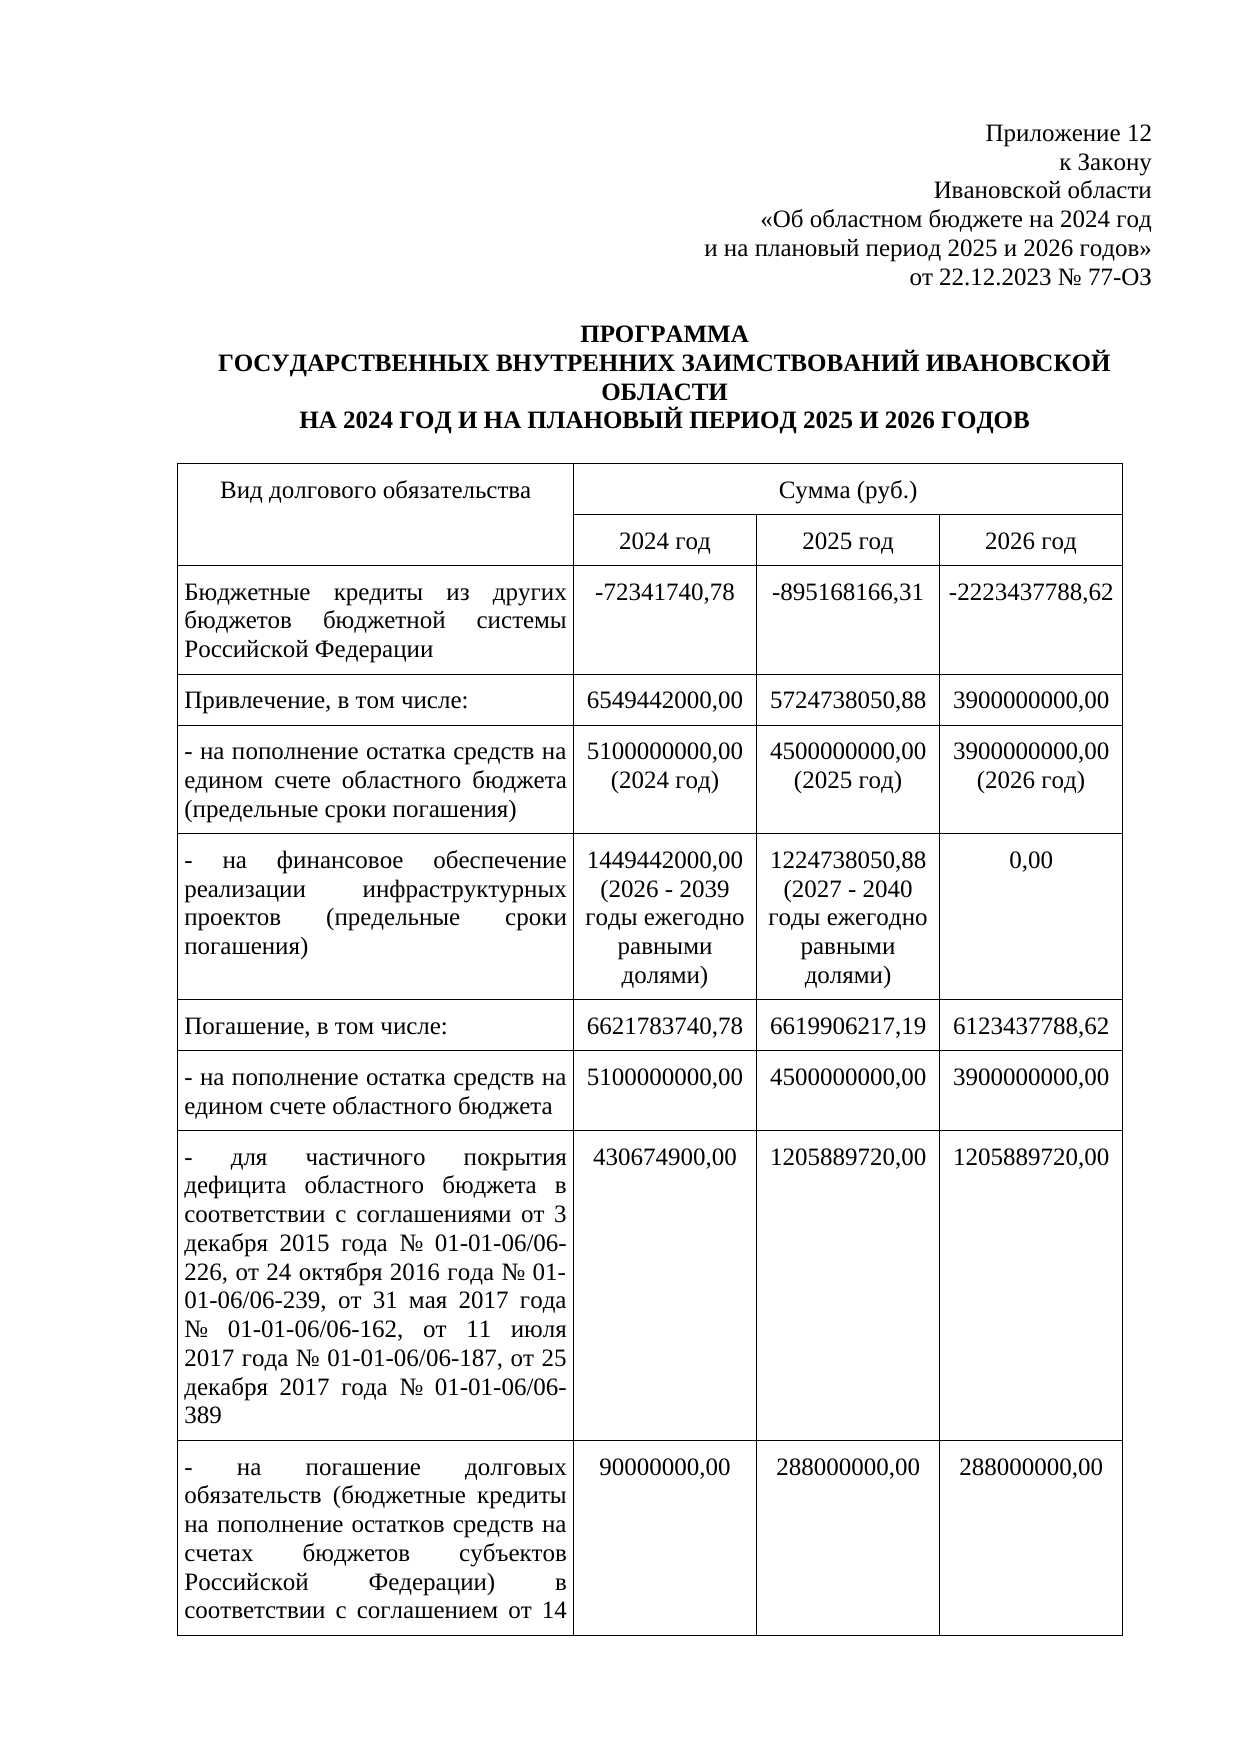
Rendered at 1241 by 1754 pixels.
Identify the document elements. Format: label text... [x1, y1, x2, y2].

table_cell -895168166,31 [757, 566, 939, 674]
table_cell Привлечение, в том числе: [178, 675, 573, 725]
table_cell - на финансовое обеспечение реализации инфраструктурных проектов (предельные сроки погашения) [178, 834, 573, 999]
title ГОСУДАРСТВЕННЫХ ВНУТРЕННИХ ЗАИМСТВОВАНИЙ ИВАНОВСКОЙ ОБЛАСТИ [177, 348, 1152, 406]
table_cell 3900000000,00 [940, 1051, 1122, 1130]
table_cell -2223437788,62 [940, 566, 1122, 674]
table_cell 6621783740,78 [574, 1000, 756, 1050]
title НА 2024 ГОД И НА ПЛАНОВЫЙ ПЕРИОД 2025 И 2026 ГОДОВ [177, 406, 1152, 434]
table_cell 288000000,00 [940, 1441, 1122, 1635]
table_cell - для частичного покрытия дефицита областного бюджета в соответствии с соглашениями от 3 декабря 2015 года № 01-01-06/06-226, от 24 октября 2016 года № 01-01-06/06-239, от 31 мая 2017 года № 01-01-06/06-162, от 11 июля 2017 года № 01-01-06/06-187, от 25 декабря 2017 года № 01-01-06/06-389 [178, 1131, 573, 1440]
text от 22.12.2023 № 77-ОЗ [177, 262, 1152, 291]
table_cell 430674900,00 [574, 1131, 756, 1440]
table_cell 288000000,00 [757, 1441, 939, 1635]
table_cell 2026 год [940, 515, 1122, 565]
table_cell Бюджетные кредиты из других бюджетов бюджетной системы Российской Федерации [178, 566, 573, 674]
table_cell 5100000000,00 [574, 1051, 756, 1130]
text Ивановской области [177, 176, 1152, 204]
text «Об областном бюджете на 2024 год [177, 204, 1152, 233]
table_cell 3900000000,00 (2026 год) [940, 726, 1122, 833]
table_cell - на пополнение остатка средств на едином счете областного бюджета (предельные сроки погашения) [178, 726, 573, 833]
table_cell 1205889720,00 [757, 1131, 939, 1440]
table_cell 6619906217,19 [757, 1000, 939, 1050]
table_cell 1449442000,00 (2026 - 2039 годы ежегодно равными долями) [574, 834, 756, 999]
table_cell 2025 год [757, 515, 939, 565]
table_cell 1205889720,00 [940, 1131, 1122, 1440]
table_cell 0,00 [940, 834, 1122, 999]
table_cell 5724738050,88 [757, 675, 939, 725]
table_cell 2024 год [574, 515, 756, 565]
table_cell 4500000000,00 (2025 год) [757, 726, 939, 833]
table_cell - на пополнение остатка средств на едином счете областного бюджета [178, 1051, 573, 1130]
table_cell 4500000000,00 [757, 1051, 939, 1130]
text Приложение 12 [177, 118, 1152, 147]
text к Закону [177, 147, 1152, 176]
table_cell 6123437788,62 [940, 1000, 1122, 1050]
table_cell 6549442000,00 [574, 675, 756, 725]
table_cell 1224738050,88 (2027 - 2040 годы ежегодно равными долями) [757, 834, 939, 999]
table_cell -72341740,78 [574, 566, 756, 674]
text и на плановый период 2025 и 2026 годов» [177, 233, 1152, 262]
table_cell 3900000000,00 [940, 675, 1122, 725]
table_cell 5100000000,00 (2024 год) [574, 726, 756, 833]
table_header Вид долгового обязательства [178, 464, 573, 565]
table_cell 90000000,00 [574, 1441, 756, 1635]
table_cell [178, 1441, 573, 1635]
table_header Сумма (руб.) [574, 464, 1122, 514]
title ПРОГРАММА [177, 319, 1152, 348]
table_cell Погашение, в том числе: [178, 1000, 573, 1050]
